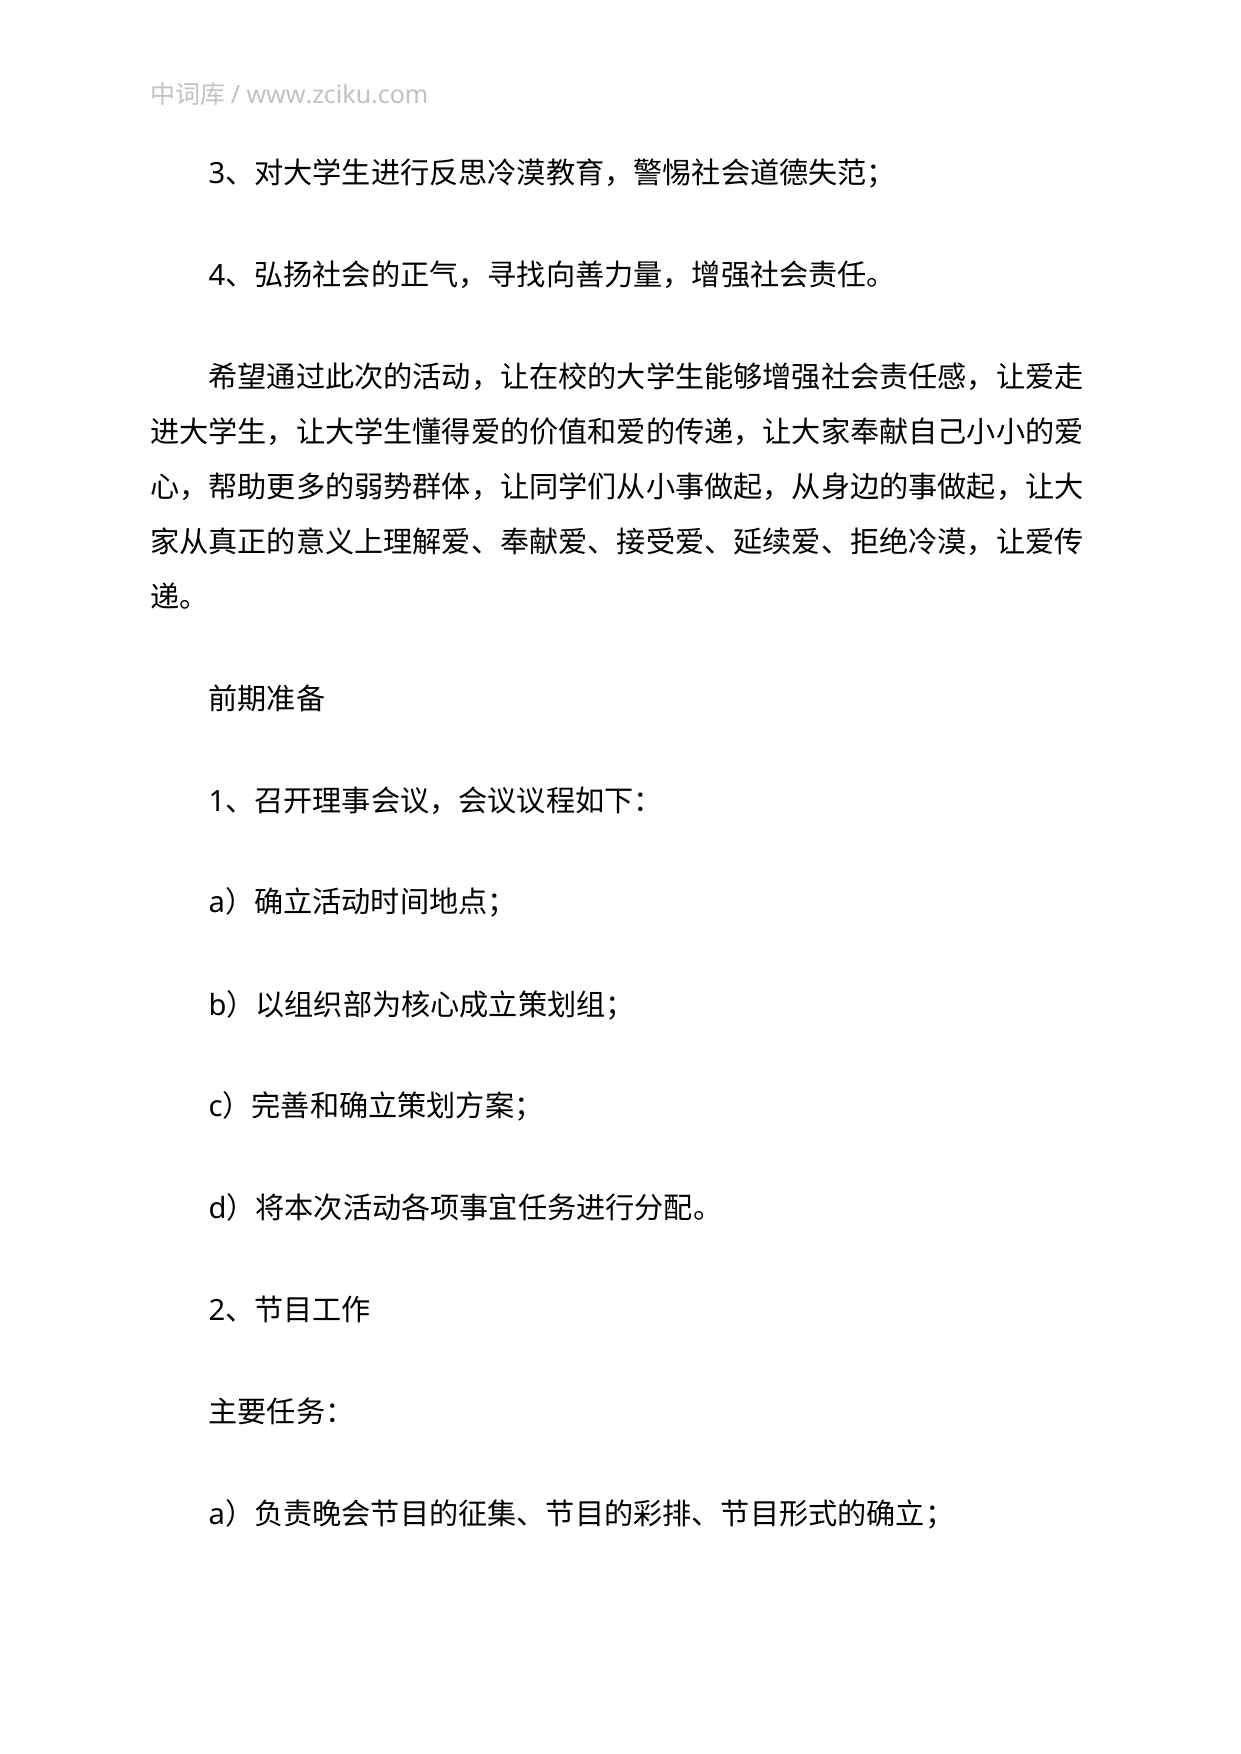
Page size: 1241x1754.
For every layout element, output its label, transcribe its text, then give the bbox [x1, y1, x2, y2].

text 2、节目工作 [150, 1287, 1090, 1329]
text b）以组织部为核心成立策划组； [150, 981, 1090, 1023]
text d）将本次活动各项事宜任务进行分配。 [150, 1185, 1090, 1227]
text 3、对大学生进行反思冷漠教育，警惕社会道德失范； [150, 150, 1090, 192]
text 前期准备 [150, 675, 1090, 718]
text 1、召开理事会议，会议议程如下： [150, 777, 1090, 819]
text 4、弘扬社会的正气，寻找向善力量，增强社会责任。 [150, 252, 1090, 294]
text a）确立活动时间地点； [150, 879, 1090, 921]
text 希望通过此次的活动，让在校的大学生能够增强社会责任感，让爱走进大学生，让大学生懂得爱的价值和爱的传递，让大家奉献自己小小的爱心，帮助更多的弱势群体，让同学们从小事做起，从身边的事做起，让大家从真正的意义上理解爱、奉献爱、接受爱、延续爱、拒绝冷漠，让爱传递。 [150, 354, 1090, 616]
text a）负责晚会节目的征集、节目的彩排、节目形式的确立； [150, 1491, 1090, 1533]
text 主要任务： [150, 1389, 1090, 1431]
text c）完善和确立策划方案； [150, 1083, 1090, 1125]
